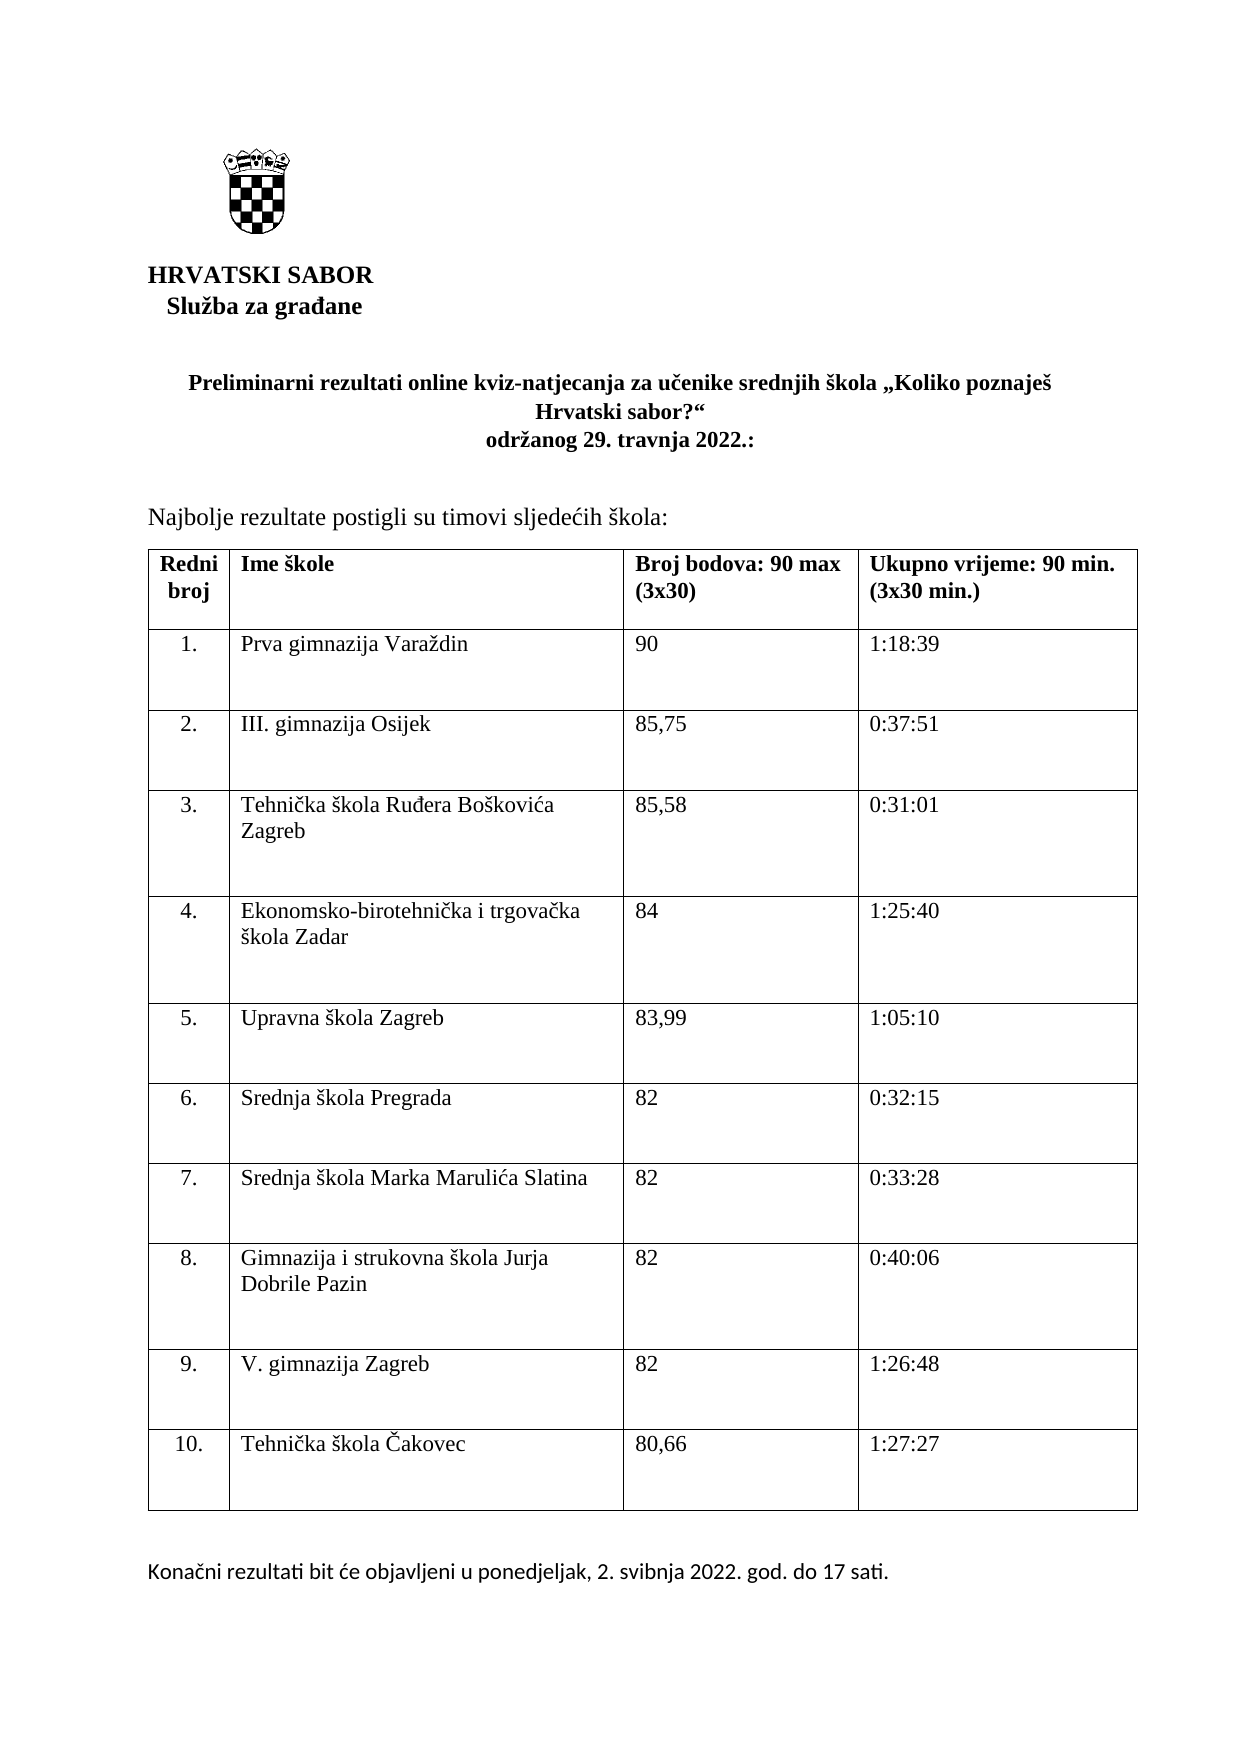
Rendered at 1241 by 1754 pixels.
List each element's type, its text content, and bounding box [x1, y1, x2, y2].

table_cell Gimnazija i strukovna škola Jurja Dobrile Pazin [230, 1244, 623, 1349]
table_cell 0:32:15 [859, 1084, 1137, 1163]
table_cell 90 [624, 630, 858, 709]
table_header Ukupno vrijeme: 90 min. (3x30 min.) [859, 550, 1137, 629]
text HRVATSKI SABOR [148, 260, 1093, 289]
picture [215, 147, 300, 242]
table_cell 83,99 [624, 1004, 858, 1083]
table_cell 9. [149, 1350, 229, 1429]
table_cell 3. [149, 791, 229, 896]
table_cell 82 [624, 1164, 858, 1243]
table_cell Tehnička škola Čakovec [230, 1430, 623, 1509]
table_cell 1:25:40 [859, 897, 1137, 1002]
table_header Broj bodova: 90 max (3x30) [624, 550, 858, 629]
table_cell 0:40:06 [859, 1244, 1137, 1349]
text Preliminarni rezultati online kviz-natjecanja za učenike srednjih škola „Koliko poznaješ Hrvatski sabor?“ [148, 369, 1093, 424]
table_cell 85,75 [624, 711, 858, 789]
table_cell 0:31:01 [859, 791, 1137, 896]
table_cell 82 [624, 1084, 858, 1163]
table_header Ime škole [230, 550, 623, 629]
table_header Redni broj [149, 550, 229, 629]
table_cell 82 [624, 1350, 858, 1429]
table_cell Ekonomsko-birotehnička i trgovačka škola Zadar [230, 897, 623, 1002]
table_cell 4. [149, 897, 229, 1002]
table_cell 5. [149, 1004, 229, 1083]
table_cell III. gimnazija Osijek [230, 711, 623, 789]
table_cell 1:05:10 [859, 1004, 1137, 1083]
table_cell 10. [149, 1430, 229, 1509]
table_cell 85,58 [624, 791, 858, 896]
table_cell 84 [624, 897, 858, 1002]
table_cell 80,66 [624, 1430, 858, 1509]
table_cell 1. [149, 630, 229, 709]
table_cell Upravna škola Zagreb [230, 1004, 623, 1083]
table_cell 1:26:48 [859, 1350, 1137, 1429]
table_cell Prva gimnazija Varaždin [230, 630, 623, 709]
table_cell 1:27:27 [859, 1430, 1137, 1509]
table_cell 7. [149, 1164, 229, 1243]
text Konačni rezultati bit će objavljeni u ponedjeljak, 2. svibnja 2022. god. do 17 sati. [148, 1557, 1093, 1585]
text održanog 29. travnja 2022.: [148, 426, 1093, 453]
table_cell 82 [624, 1244, 858, 1349]
table_cell Srednja škola Marka Marulića Slatina [230, 1164, 623, 1243]
table_cell V. gimnazija Zagreb [230, 1350, 623, 1429]
table_cell 8. [149, 1244, 229, 1349]
table_cell Srednja škola Pregrada [230, 1084, 623, 1163]
table_cell 6. [149, 1084, 229, 1163]
table_cell Tehnička škola Ruđera Boškovića Zagreb [230, 791, 623, 896]
text Najbolje rezultate postigli su timovi sljedećih škola: [148, 502, 1093, 530]
table_cell 2. [149, 711, 229, 789]
table_cell 0:33:28 [859, 1164, 1137, 1243]
table_cell 1:18:39 [859, 630, 1137, 709]
table_cell 0:37:51 [859, 711, 1137, 789]
subtitle Služba za građane [148, 291, 1093, 320]
